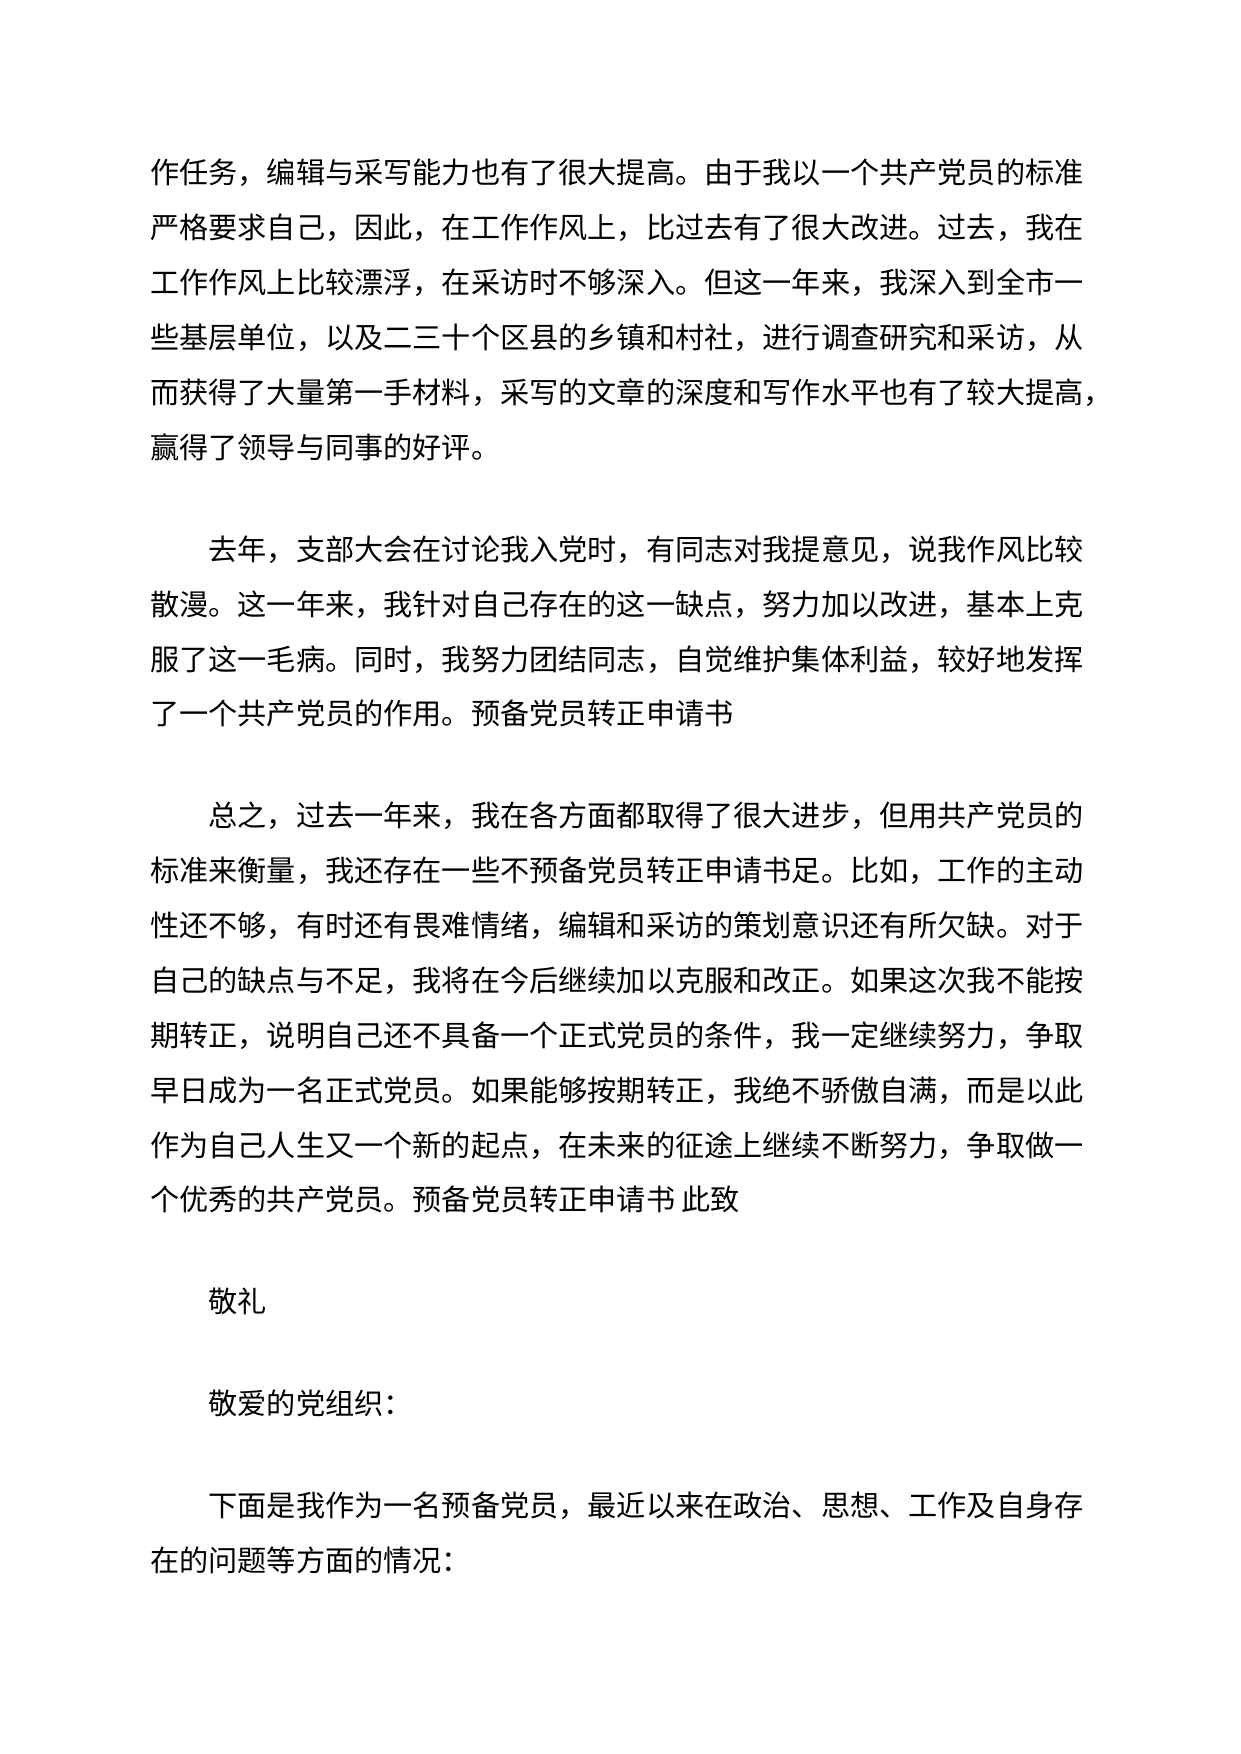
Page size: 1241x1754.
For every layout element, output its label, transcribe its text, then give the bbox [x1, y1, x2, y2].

text 去年，支部大会在讨论我入党时，有同志对我提意见，说我作风比较散漫。这一年来，我针对自己存在的这一缺点，努力加以改进，基本上克服了这一毛病。同时，我努力团结同志，自觉维护集体利益，较好地发挥了一个共产党员的作用。预备党员转正申请书 [150, 526, 1090, 733]
text 敬爱的党组织： [150, 1381, 1090, 1423]
text 下面是我作为一名预备党员，最近以来在政治、思想、工作及自身存在的问题等方面的情况： [150, 1482, 1090, 1579]
text 敬礼 [150, 1279, 1090, 1321]
text 总之，过去一年来，我在各方面都取得了很大进步，但用共产党员的标准来衡量，我还存在一些不预备党员转正申请书足。比如，工作的主动性还不够，有时还有畏难情绪，编辑和采访的策划意识还有所欠缺。对于自己的缺点与不足，我将在今后继续加以克服和改正。如果这次我不能按期转正，说明自己还不具备一个正式党员的条件，我一定继续努力，争取早日成为一名正式党员。如果能够按期转正，我绝不骄傲自满，而是以此作为自己人生又一个新的起点，在未来的征途上继续不断努力，争取做一个优秀的共产党员。预备党员转正申请书 此致 [150, 793, 1090, 1219]
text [150, 150, 1090, 467]
